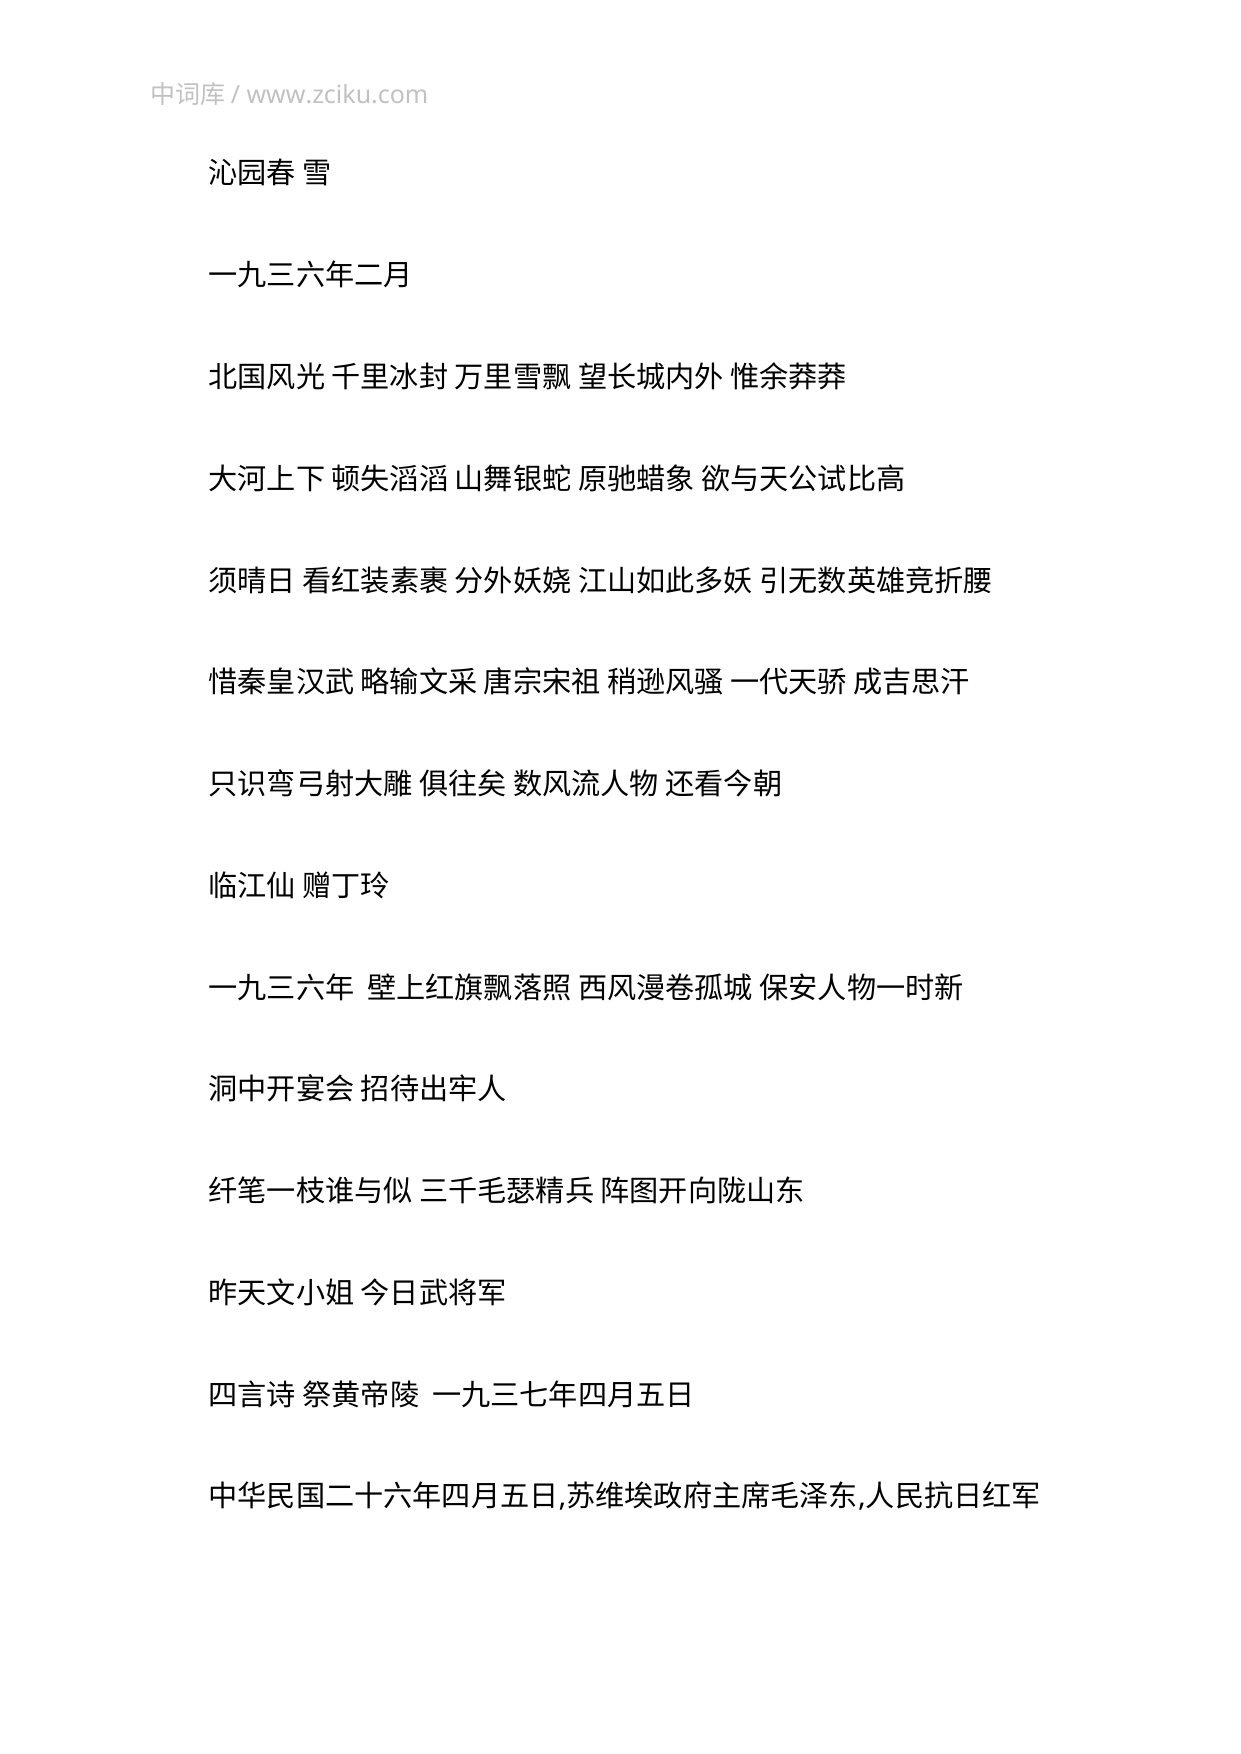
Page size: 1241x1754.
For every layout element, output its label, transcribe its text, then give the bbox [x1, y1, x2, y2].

text 临江仙 赠丁玲 [150, 862, 1090, 905]
text 昨天文小姐 今日武将军 [150, 1269, 1090, 1312]
text 只识弯弓射大雕 俱往矣 数风流人物 还看今朝 [150, 761, 1090, 803]
text 一九三六年二月 [150, 252, 1090, 294]
text 大河上下 顿失滔滔 山舞银蛇 原驰蜡象 欲与天公试比高 [150, 455, 1090, 498]
text 惜秦皇汉武 略输文采 唐宗宋祖 稍逊风骚 一代天骄 成吉思汗 [150, 659, 1090, 701]
text 沁园春 雪 [150, 150, 1090, 192]
text 四言诗 祭黄帝陵 一九三七年四月五日 [150, 1371, 1090, 1413]
text 须晴日 看红装素裹 分外妖娆 江山如此多妖 引无数英雄竞折腰 [150, 557, 1090, 599]
text 洞中开宴会 招待出牢人 [150, 1066, 1090, 1108]
text 纤笔一枝谁与似 三千毛瑟精兵 阵图开向陇山东 [150, 1168, 1090, 1210]
text 一九三六年 壁上红旗飘落照 西风漫卷孤城 保安人物一时新 [150, 964, 1090, 1006]
text 中华民国二十六年四月五日,苏维埃政府主席毛泽东,人民抗日红军 [150, 1473, 1090, 1515]
text 北国风光 千里冰封 万里雪飘 望长城内外 惟余莽莽 [150, 353, 1090, 396]
